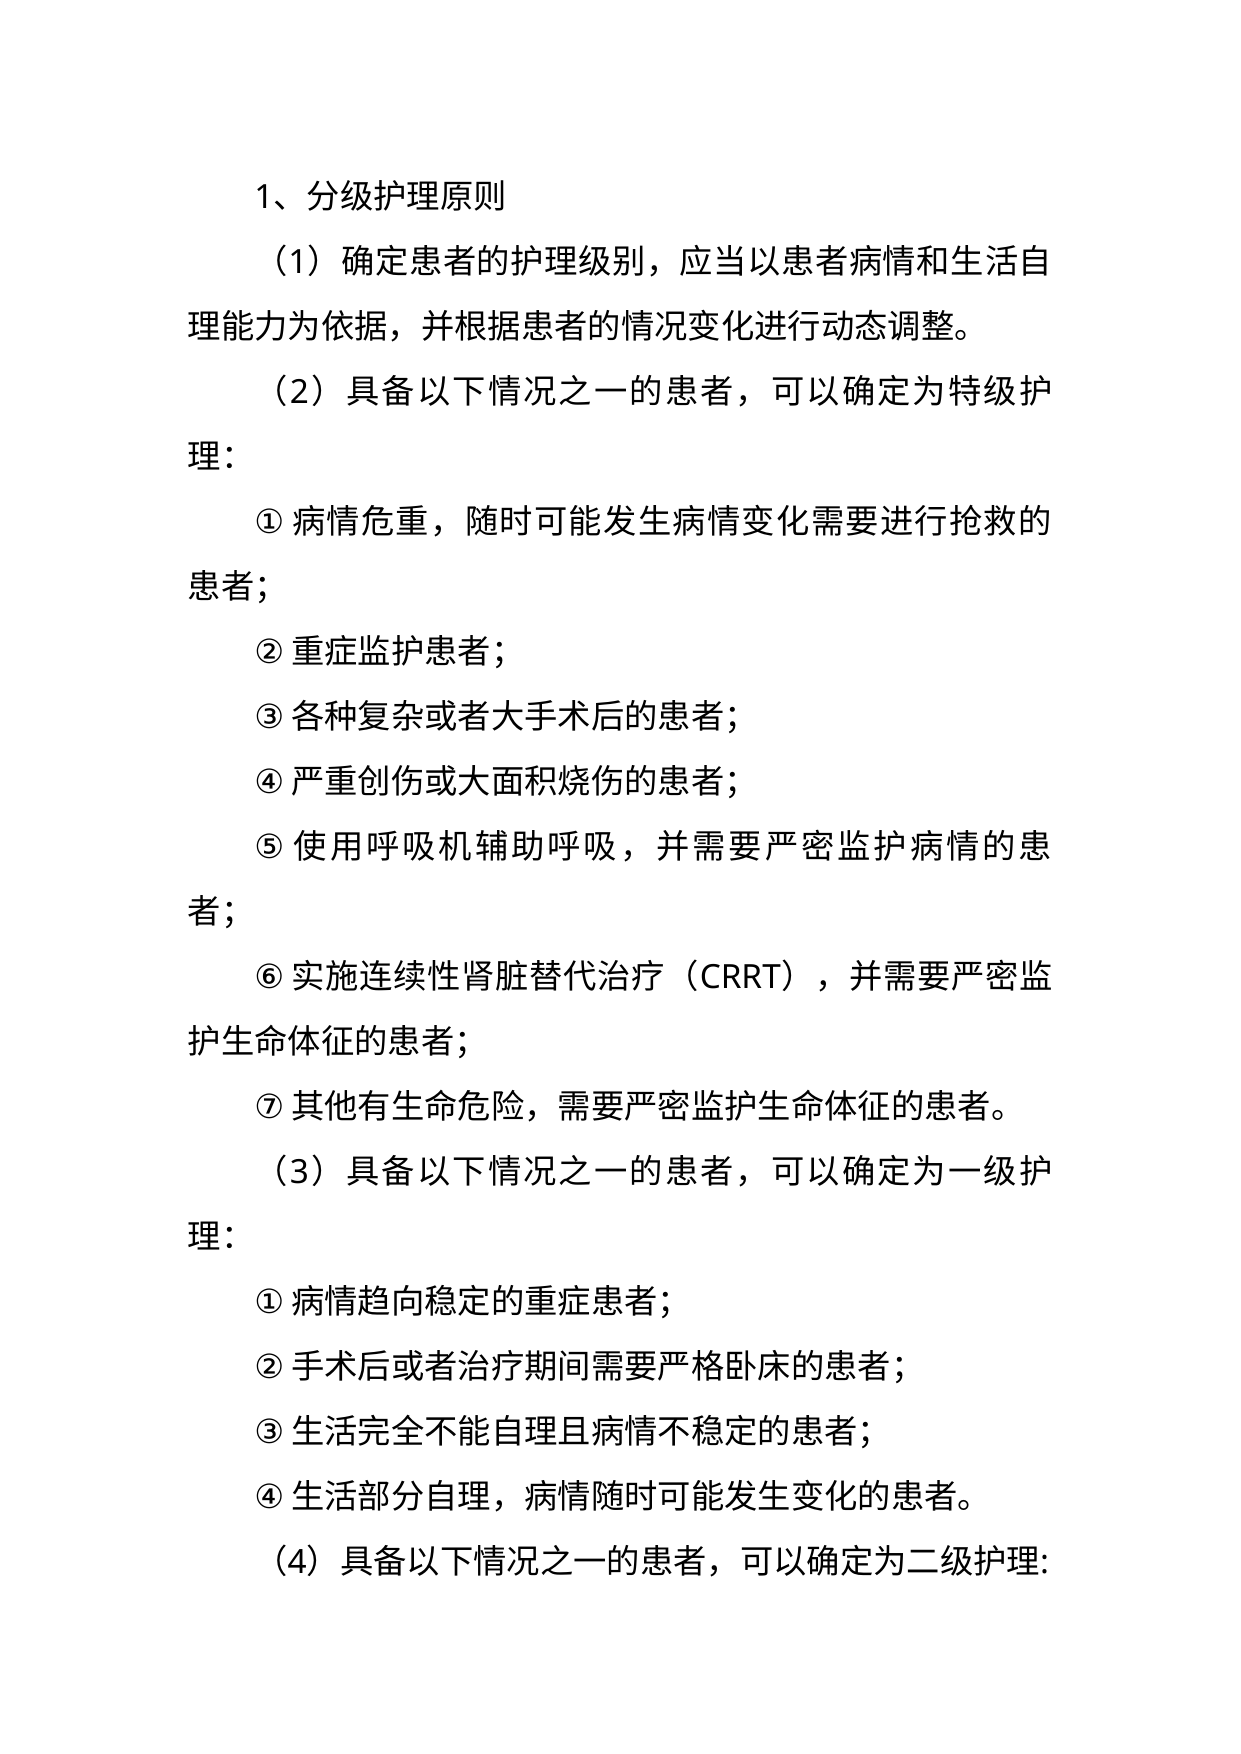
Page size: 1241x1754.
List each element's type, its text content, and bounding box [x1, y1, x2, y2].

text ⑤使用呼吸机辅助呼吸，并需要严密监护病情的患者； [187, 812, 1053, 942]
text ⑦其他有生命危险，需要严密监护生命体征的患者。 [187, 1072, 1053, 1137]
text ②重症监护患者； [187, 617, 1053, 682]
text ④严重创伤或大面积烧伤的患者； [187, 747, 1053, 812]
text （3）具备以下情况之一的患者，可以确定为一级护理： [187, 1137, 1053, 1267]
text 1、分级护理原则 [187, 162, 1053, 227]
text （1）确定患者的护理级别，应当以患者病情和生活自理能力为依据，并根据患者的情况变化进行动态调整。 [187, 227, 1053, 357]
text ⑥实施连续性肾脏替代治疗（CRRT），并需要严密监护生命体征的患者； [187, 942, 1053, 1072]
text ④生活部分自理，病情随时可能发生变化的患者。 [187, 1462, 1053, 1527]
text ③各种复杂或者大手术后的患者； [187, 682, 1053, 747]
text ①病情趋向稳定的重症患者； [187, 1267, 1053, 1332]
text ①病情危重，随时可能发生病情变化需要进行抢救的患者； [187, 487, 1053, 617]
text ②手术后或者治疗期间需要严格卧床的患者； [187, 1332, 1053, 1397]
text （2）具备以下情况之一的患者，可以确定为特级护理： [187, 357, 1053, 487]
text （4）具备以下情况之一的患者，可以确定为二级护理: [187, 1527, 1053, 1592]
text ③生活完全不能自理且病情不稳定的患者； [187, 1397, 1053, 1462]
